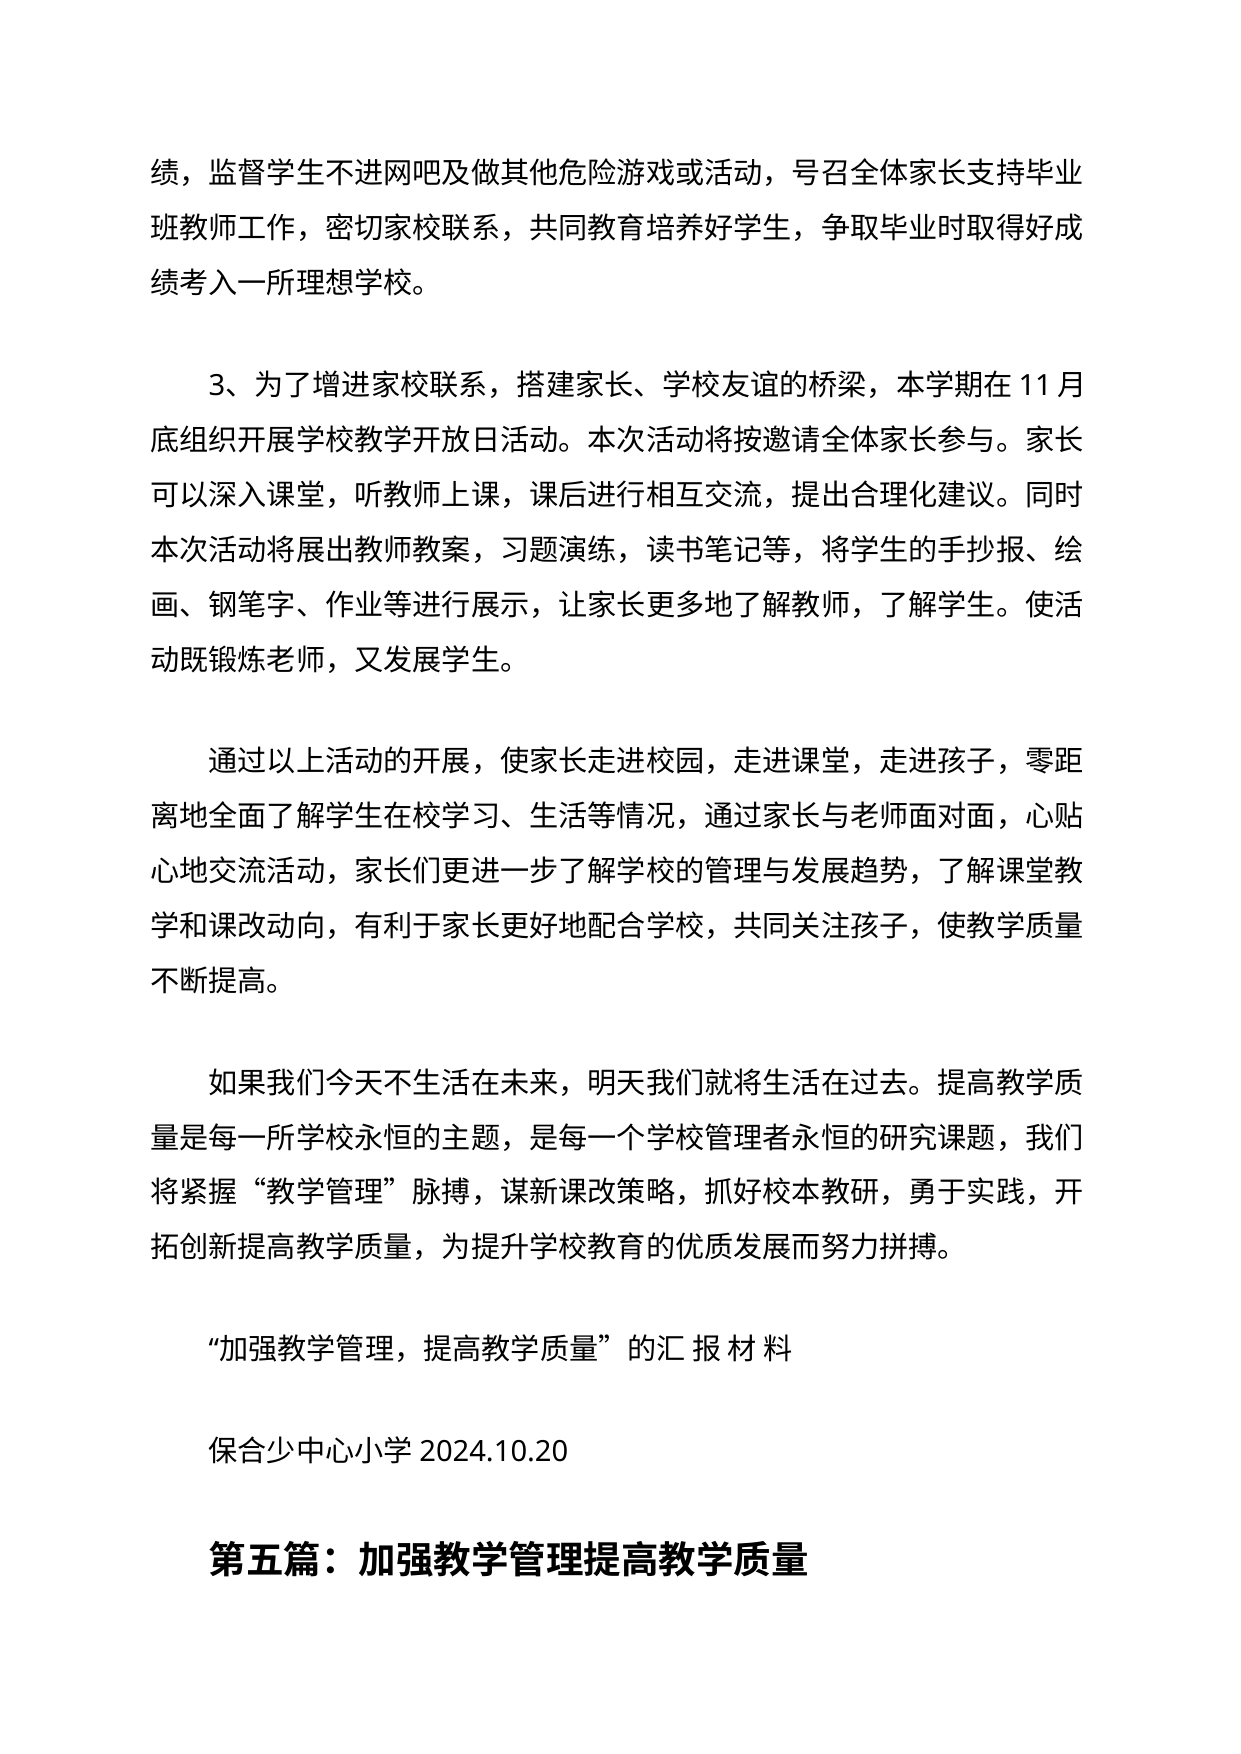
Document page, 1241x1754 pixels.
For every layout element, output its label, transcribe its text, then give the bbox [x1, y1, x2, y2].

text 通过以上活动的开展，使家长走进校园，走进课堂，走进孩子，零距离地全面了解学生在校学习、生活等情况，通过家长与老师面对面，心贴心地交流活动，家长们更进一步了解学校的管理与发展趋势，了解课堂教学和课改动向，有利于家长更好地配合学校，共同关注孩子，使教学质量不断提高。 [150, 738, 1090, 1000]
text 3、为了增进家校联系，搭建家长、学校友谊的桥梁，本学期在11月底组织开展学校教学开放日活动。本次活动将按邀请全体家长参与。家长可以深入课堂，听教师上课，课后进行相互交流，提出合理化建议。同时本次活动将展出教师教案，习题演练，读书笔记等，将学生的手抄报、绘画、钢笔字、作业等进行展示，让家长更多地了解教师，了解学生。使活动既锻炼老师，又发展学生。 [150, 362, 1090, 678]
text 第五篇：加强教学管理提高教学质量 [150, 1530, 1090, 1584]
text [150, 150, 1090, 302]
text 如果我们今天不生活在未来，明天我们就将生活在过去。提高教学质量是每一所学校永恒的主题，是每一个学校管理者永恒的研究课题，我们将紧握“教学管理”脉搏，谋新课改策略，抓好校本教研，勇于实践，开拓创新提高教学质量，为提升学校教育的优质发展而努力拼搏。 [150, 1059, 1090, 1266]
text 保合少中心小学 2024.10.20 [150, 1428, 1090, 1470]
text “加强教学管理，提高教学质量”的汇 报 材 料 [150, 1326, 1090, 1368]
